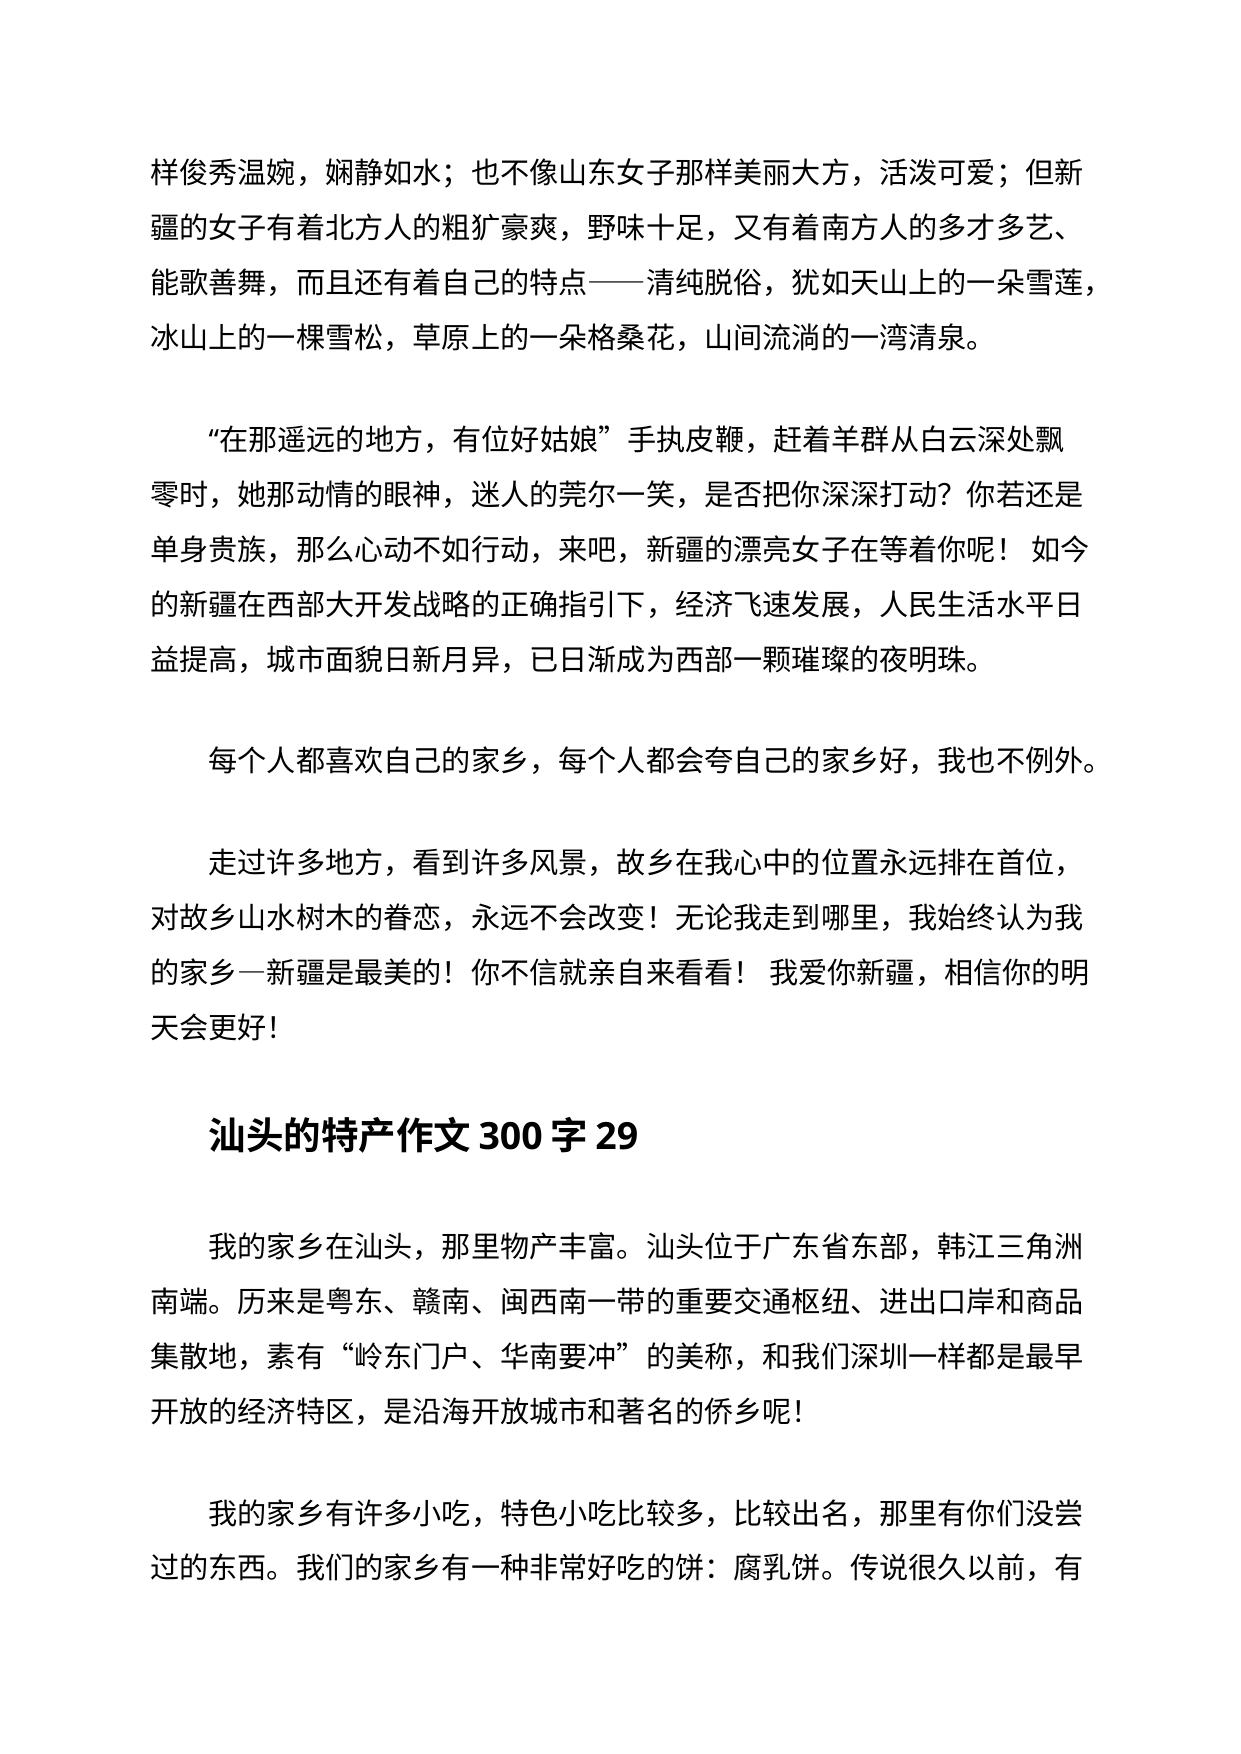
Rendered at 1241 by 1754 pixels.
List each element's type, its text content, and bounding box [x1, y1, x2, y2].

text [150, 150, 1090, 357]
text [150, 1490, 1090, 1587]
text 汕头的特产作文300字29 [150, 1106, 1090, 1161]
text 我的家乡在汕头，那里物产丰富。汕头位于广东省东部，韩江三角洲南端。历来是粤东、赣南、闽西南一带的重要交通枢纽、进出口岸和商品集散地，素有“岭东门户、华南要冲”的美称，和我们深圳一样都是最早开放的经济特区，是沿海开放城市和著名的侨乡呢！ [150, 1224, 1090, 1431]
text 每个人都喜欢自己的家乡，每个人都会夸自己的家乡好，我也不例外。 [150, 738, 1090, 780]
text “在那遥远的地方，有位好姑娘”手执皮鞭，赶着羊群从白云深处飘零时，她那动情的眼神，迷人的莞尔一笑，是否把你深深打动？你若还是单身贵族，那么心动不如行动，来吧，新疆的漂亮女子在等着你呢！ 如今的新疆在西部大开发战略的正确指引下，经济飞速发展，人民生活水平日益提高，城市面貌日新月异，已日渐成为西部一颗璀璨的夜明珠。 [150, 416, 1090, 678]
text 走过许多地方，看到许多风景，故乡在我心中的位置永远排在首位，对故乡山水树木的眷恋，永远不会改变！无论我走到哪里，我始终认为我的家乡—新疆是最美的！你不信就亲自来看看！ 我爱你新疆，相信你的明天会更好！ [150, 840, 1090, 1047]
